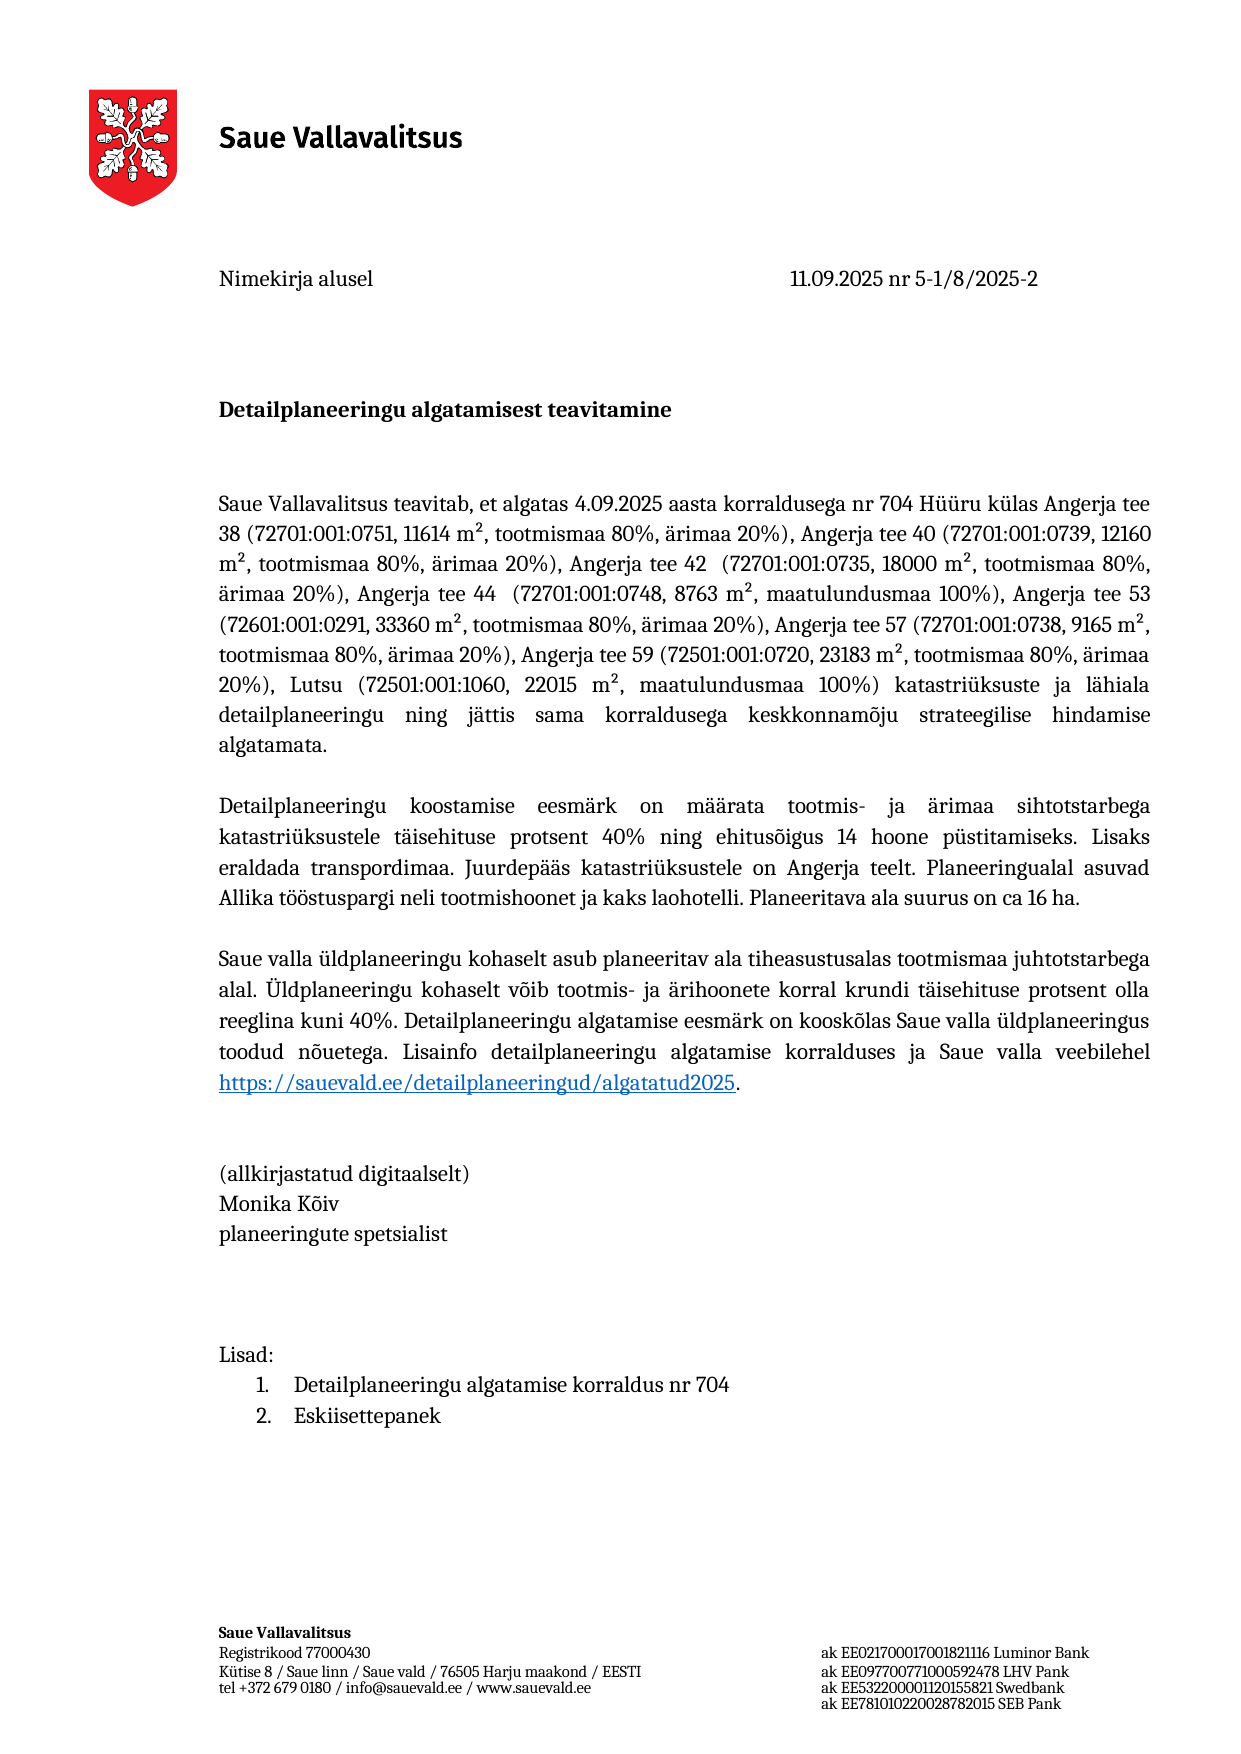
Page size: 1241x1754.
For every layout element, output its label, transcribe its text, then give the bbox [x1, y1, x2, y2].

list Detailplaneeringu algatamise korraldus nr 704 [256, 1372, 1152, 1399]
text Saue Vallavalitsus teavitab, et algatas 4.09.2025 aasta korraldusega nr 704 Hüüru külas Angerja tee 38 (72701:001:0751, 11614 m², tootmismaa 80%, ärimaa 20%), Angerja tee 40 (72701:001:0739, 12160 m², tootmismaa 80%, ärimaa 20%), Angerja tee 42 (72701:001:0735, 18000 m², tootmismaa 80%, ärimaa 20%), Angerja tee 44 (72701:001:0748, 8763 m², maatulundusmaa 100%), Angerja tee 53 (72601:001:0291, 33360 m², tootmismaa 80%, ärimaa 20%), Angerja tee 57 (72701:001:0738, 9165 m², tootmismaa 80%, ärimaa 20%), Angerja tee 59 (72501:001:0720, 23183 m², tootmismaa 80%, ärimaa 20%), Lutsu (72501:001:1060, 22015 m², maatulundusmaa 100%) katastriüksuste ja lähiala detailplaneeringu ning jättis sama korraldusega keskkonnamõju strateegilise hindamise algatamata. [218, 491, 1152, 759]
text (allkirjastatud digitaalselt) [218, 1161, 1152, 1187]
list Eskiisettepanek [256, 1402, 1152, 1429]
text Monika Kõiv [218, 1191, 1152, 1217]
text Saue valla üldplaneeringu kohaselt asub planeeritav ala tiheasustusalas tootmismaa juhtotstarbega alal. Üldplaneeringu kohaselt võib tootmis- ja ärihoonete korral krundi täisehituse protsent olla reeglina kuni 40%. Detailplaneeringu algatamise eesmärk on kooskõlas Saue valla üldplaneeringus toodud nõuetega. Lisainfo detailplaneeringu algatamise korralduses ja Saue valla veebilehel https://sauevald.ee/detailplaneeringud/algatatud2025. [218, 946, 1152, 1096]
table_header 11.09.2025 nr 5-1/8/2025-2 [765, 266, 1090, 397]
table_header Nimekirja alusel [219, 266, 765, 397]
text planeeringute spetsialist [218, 1221, 1152, 1248]
text Lisad: [218, 1342, 1152, 1368]
text Detailplaneeringu algatamisest teavitamine [218, 397, 1152, 423]
text Detailplaneeringu koostamise eesmärk on määrata tootmis- ja ärimaa sihtotstarbega katastriüksustele täisehituse protsent 40% ning ehitusõigus 14 hoone püstitamiseks. Lisaks eraldada transpordimaa. Juurdepääs katastriüksustele on Angerja teelt. Planeeringualal asuvad Allika tööstuspargi neli tootmishoonet ja kaks laohotelli. Planeeritava ala suurus on ca 16 ha. [218, 793, 1152, 912]
